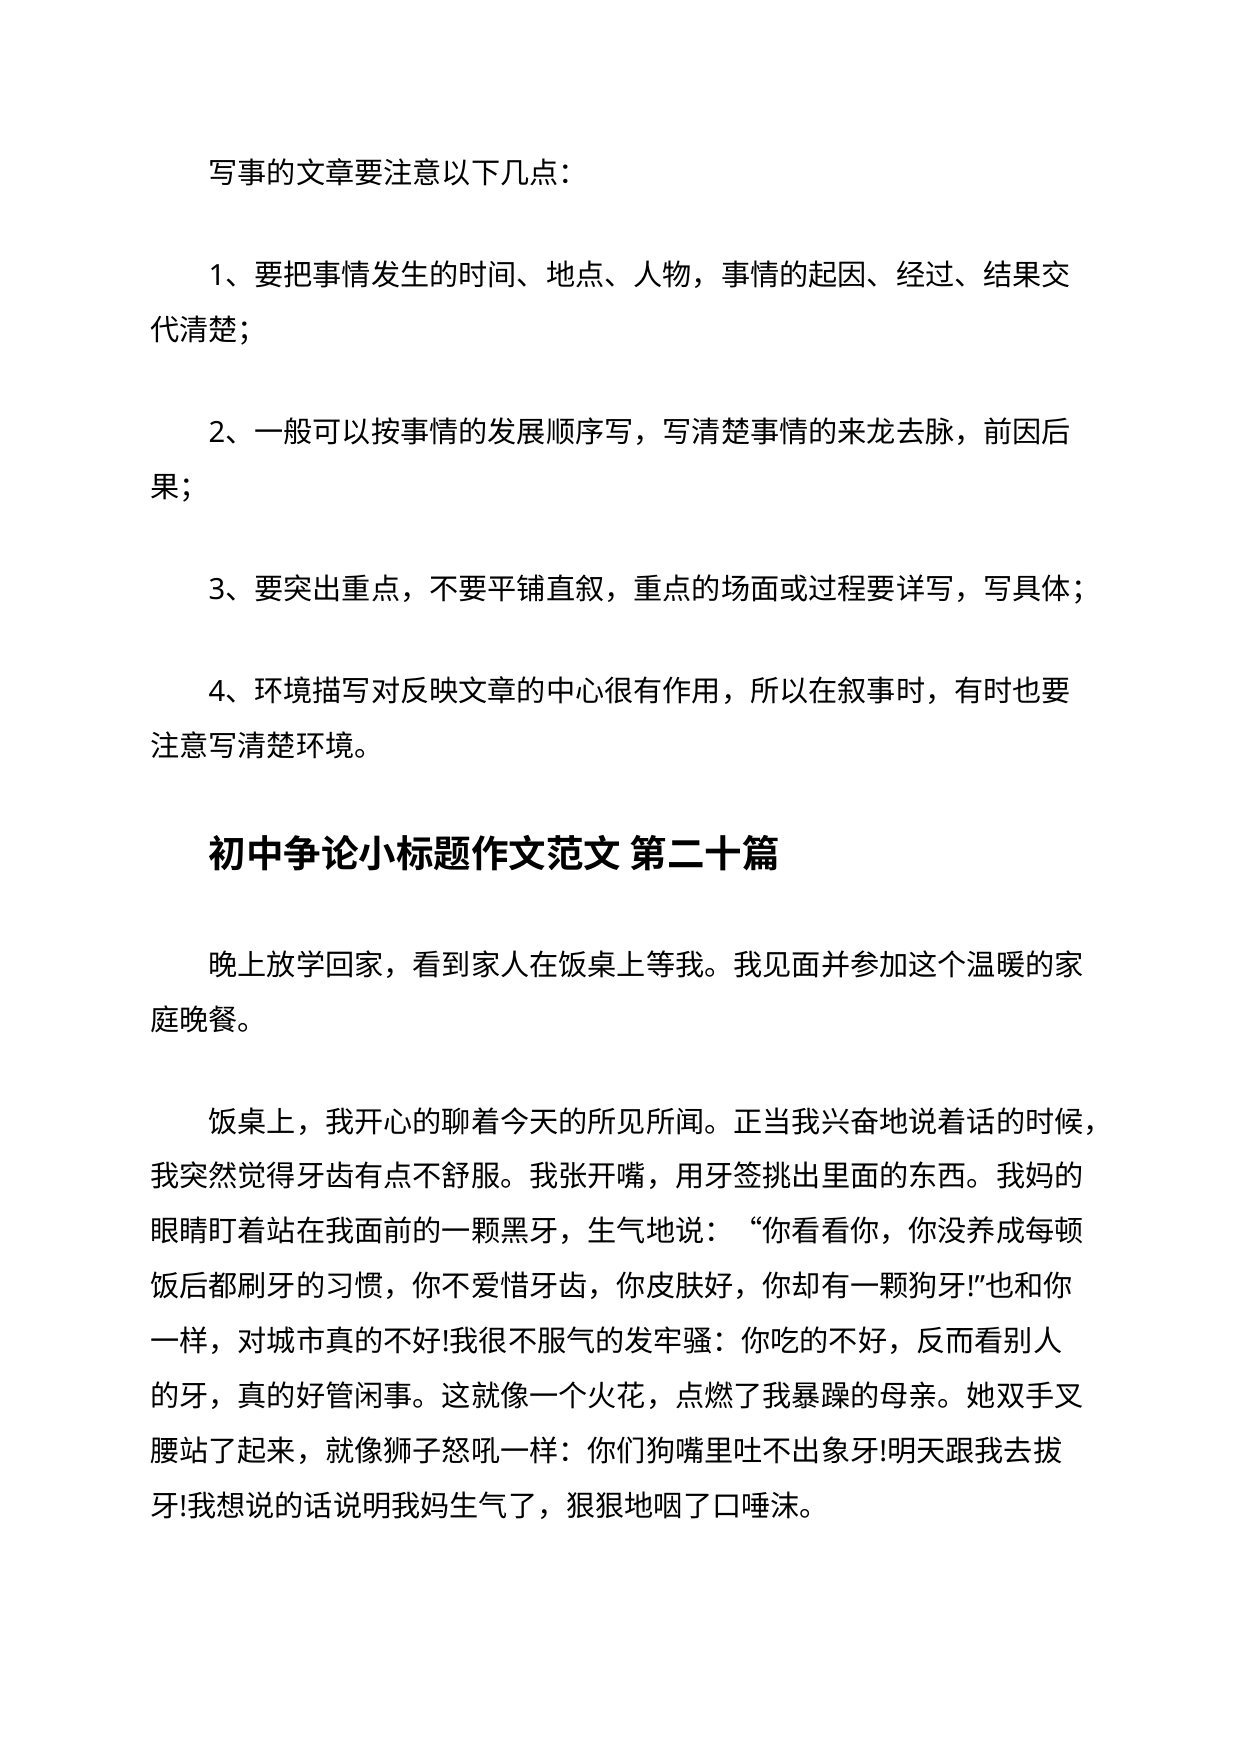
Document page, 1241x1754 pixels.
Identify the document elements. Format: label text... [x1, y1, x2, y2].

text 2、一般可以按事情的发展顺序写，写清楚事情的来龙去脉，前因后果； [150, 408, 1090, 506]
text 4、环境描写对反映文章的中心很有作用，所以在叙事时，有时也要注意写清楚环境。 [150, 667, 1090, 764]
text 3、要突出重点，不要平铺直叙，重点的场面或过程要详写，写具体； [150, 565, 1090, 608]
text 晚上放学回家，看到家人在饭桌上等我。我见面并参加这个温暖的家庭晚餐。 [150, 941, 1090, 1039]
text 写事的文章要注意以下几点： [150, 150, 1090, 192]
text 1、要把事情发生的时间、地点、人物，事情的起因、经过、结果交代清楚； [150, 252, 1090, 349]
text 初中争论小标题作文范文 第二十篇 [150, 824, 1090, 878]
text 饭桌上，我开心的聊着今天的所见所闻。正当我兴奋地说着话的时候，我突然觉得牙齿有点不舒服。我张开嘴，用牙签挑出里面的东西。我妈的眼睛盯着站在我面前的一颗黑牙，生气地说：“你看看你，你没养成每顿饭后都刷牙的习惯，你不爱惜牙齿，你皮肤好，你却有一颗狗牙!”也和你一样，对城市真的不好!我很不服气的发牢骚：你吃的不好，反而看别人的牙，真的好管闲事。这就像一个火花，点燃了我暴躁的母亲。她双手叉腰站了起来，就像狮子怒吼一样：你们狗嘴里吐不出象牙!明天跟我去拔牙!我想说的话说明我妈生气了，狠狠地咽了口唾沫。 [150, 1098, 1090, 1525]
